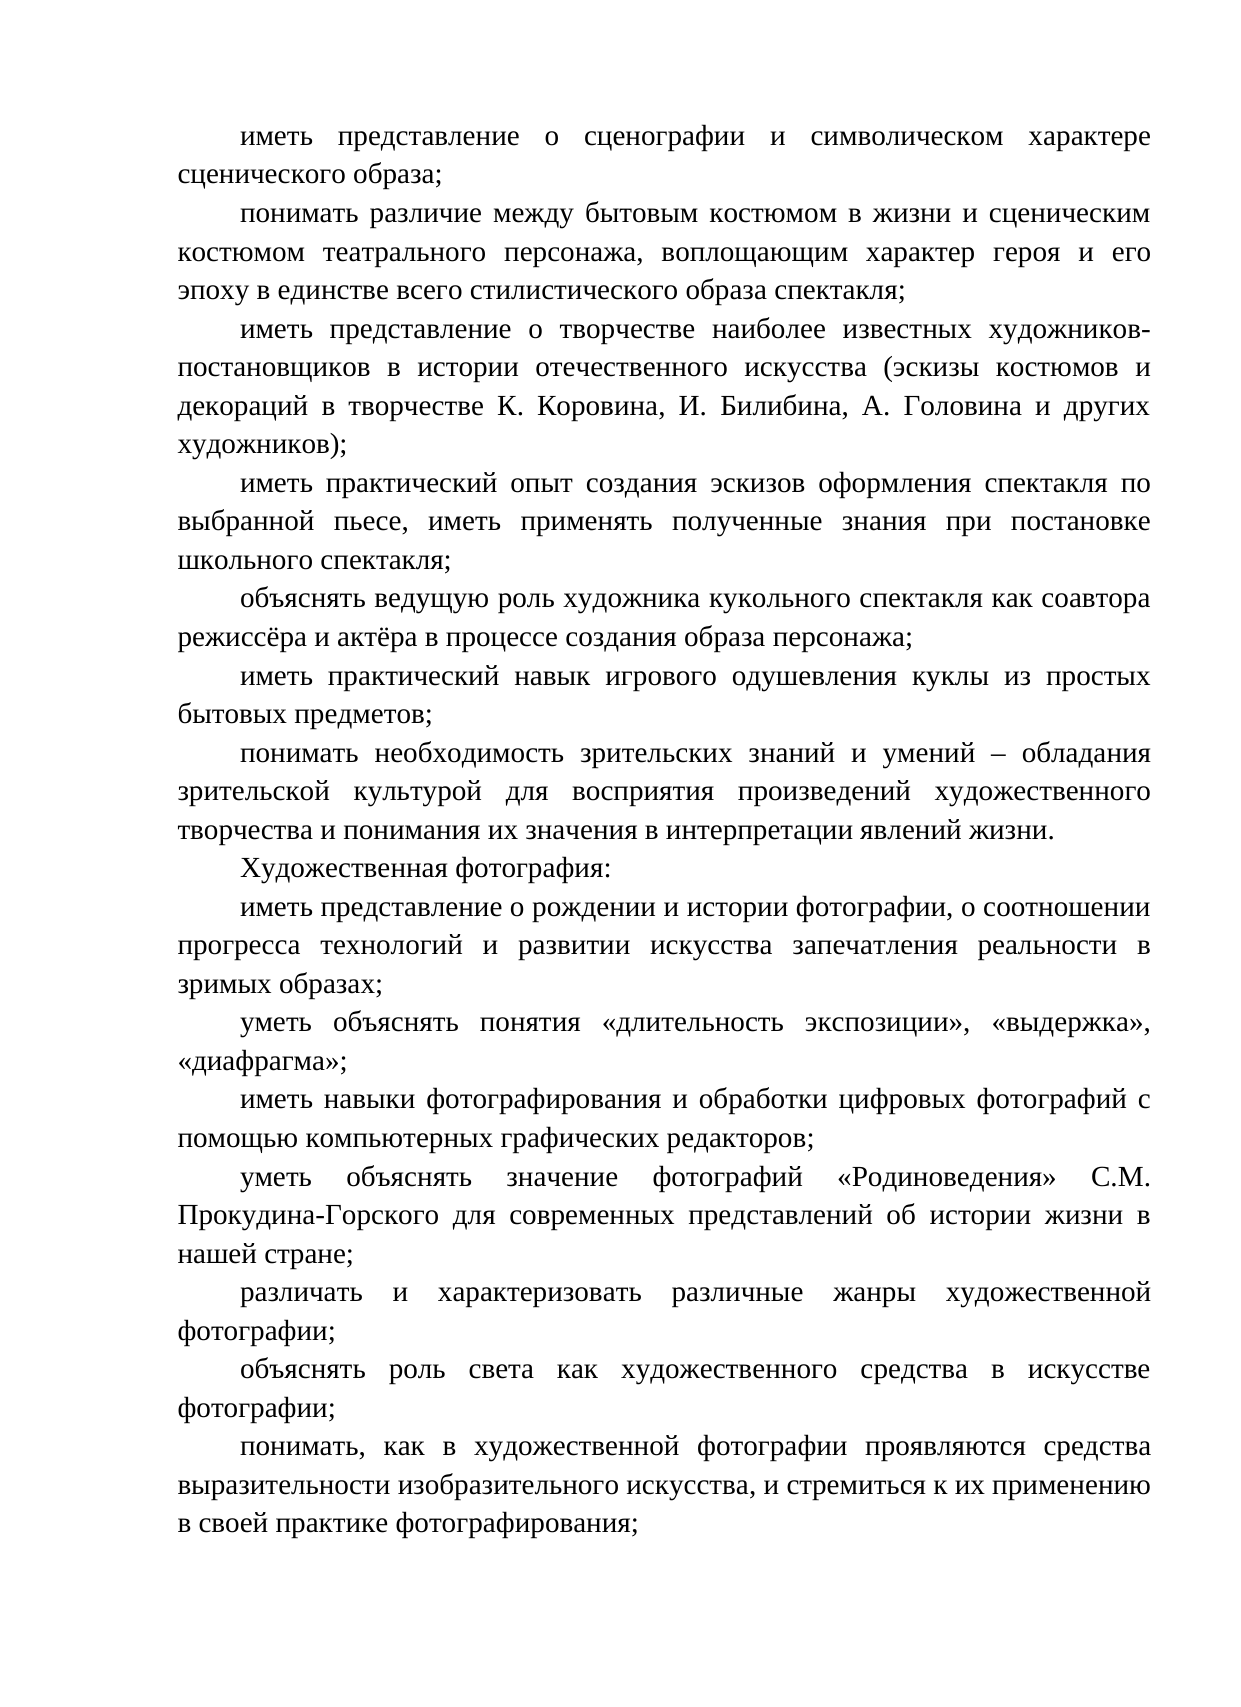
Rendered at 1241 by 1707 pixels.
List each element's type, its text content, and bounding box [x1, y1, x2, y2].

text иметь представление о рождении и истории фотографии, о соотношении прогресса технологий и развитии искусства запечатления реальности в зримых образах; [177, 889, 1152, 999]
text иметь практический навык игрового одушевления куклы из простых бытовых предметов; [177, 658, 1152, 730]
text уметь объяснять значение фотографий «Родиноведения» С.М. Прокудина-Горского для современных представлений об истории жизни в нашей стране; [177, 1159, 1152, 1269]
text объяснять ведущую роль художника кукольного спектакля как соавтора режиссёра и актёра в процессе создания образа персонажа; [177, 581, 1152, 653]
text иметь практический опыт создания эскизов оформления спектакля по выбранной пьесе, иметь применять полученные знания при постановке школьного спектакля; [177, 465, 1152, 576]
text иметь представление о творчестве наиболее известных художников-постановщиков в истории отечественного искусства (эскизы костюмов и декораций в творчестве К. Коровина, И. Билибина, А. Головина и других художников); [177, 311, 1152, 460]
text иметь навыки фотографирования и обработки цифровых фотографий с помощью компьютерных графических редакторов; [177, 1082, 1152, 1154]
text иметь представление о сценографии и символическом характере сценического образа; [177, 118, 1152, 190]
text объяснять роль света как художественного средства в искусстве фотографии; [177, 1351, 1152, 1423]
text понимать, как в художественной фотографии проявляются средства выразительности изобразительного искусства, и стремиться к их применению в своей практике фотографирования; [177, 1428, 1152, 1539]
text различать и характеризовать различные жанры художественной фотографии; [177, 1274, 1152, 1346]
text понимать необходимость зрительских знаний и умений – обладания зрительской культурой для восприятия произведений художественного творчества и понимания их значения в интерпретации явлений жизни. [177, 735, 1152, 845]
text понимать различие между бытовым костюмом в жизни и сценическим костюмом театрального персонажа, воплощающим характер героя и его эпоху в единстве всего стилистического образа спектакля; [177, 195, 1152, 306]
text Художественная фотография: [177, 850, 1152, 884]
text уметь объяснять понятия «длительность экспозиции», «выдержка», «диафрагма»; [177, 1004, 1152, 1077]
